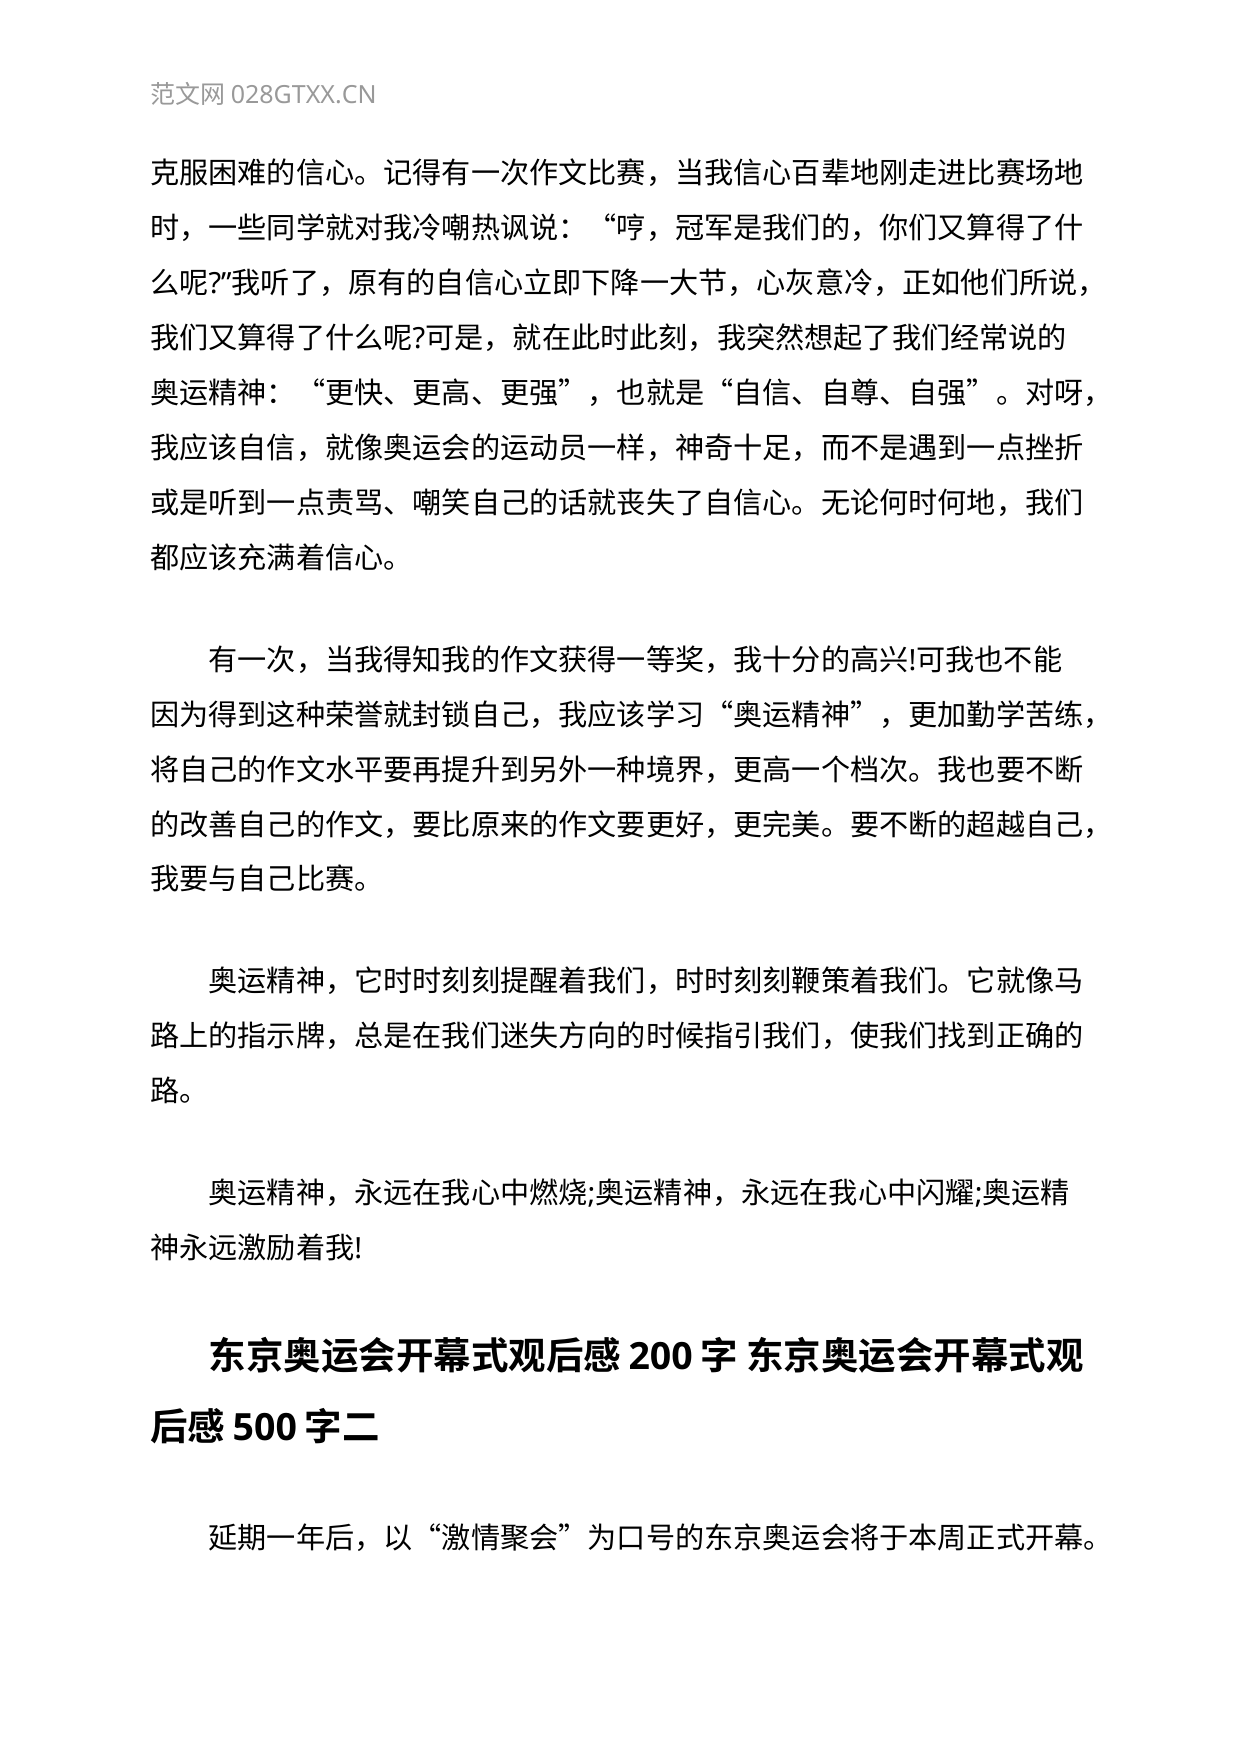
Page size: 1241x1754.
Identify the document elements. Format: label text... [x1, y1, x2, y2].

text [150, 150, 1090, 577]
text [150, 1514, 1090, 1557]
text 东京奥运会开幕式观后感200字 东京奥运会开幕式观后感500字二 [150, 1326, 1090, 1451]
text 奥运精神，它时时刻刻提醒着我们，时时刻刻鞭策着我们。它就像马路上的指示牌，总是在我们迷失方向的时候指引我们，使我们找到正确的路。 [150, 958, 1090, 1110]
text 有一次，当我得知我的作文获得一等奖，我十分的高兴!可我也不能因为得到这种荣誉就封锁自己，我应该学习“奥运精神”，更加勤学苦练，将自己的作文水平要再提升到另外一种境界，更高一个档次。我也要不断的改善自己的作文，要比原来的作文要更好，更完美。要不断的超越自己，我要与自己比赛。 [150, 636, 1090, 898]
text 奥运精神，永远在我心中燃烧;奥运精神，永远在我心中闪耀;奥运精神永远激励着我! [150, 1169, 1090, 1267]
